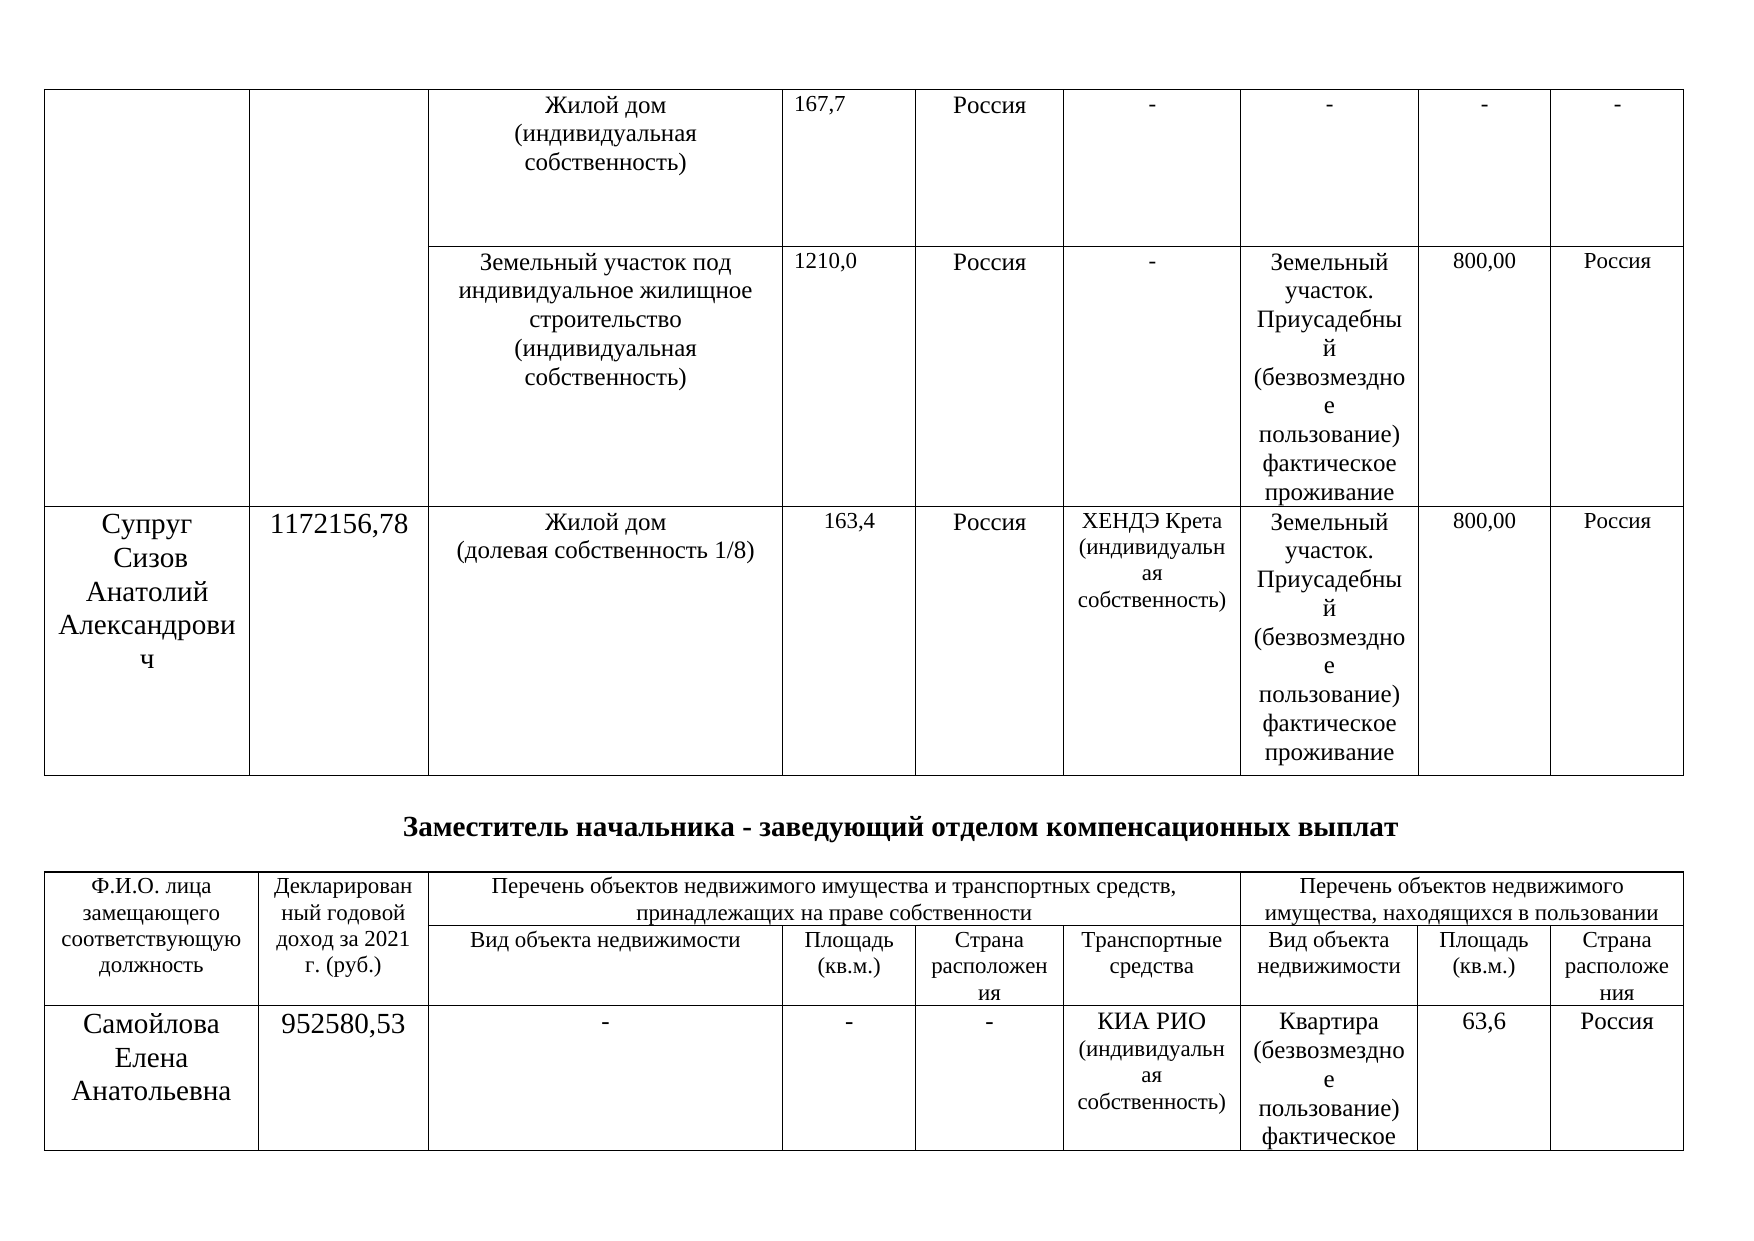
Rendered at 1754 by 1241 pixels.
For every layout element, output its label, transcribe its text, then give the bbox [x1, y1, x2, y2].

table_cell Жилой дом (индивидуальная собственность) [429, 90, 782, 246]
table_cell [1241, 1006, 1417, 1150]
table_header Декларированный годовой доход за 2021 г. (руб.) [259, 873, 428, 1005]
table_cell Россия [1551, 507, 1683, 774]
table_cell 800,00 [1419, 247, 1550, 506]
table_cell Россия [1551, 247, 1683, 506]
table_header Ф.И.О. лица замещающего соответствующую должность [45, 873, 258, 1005]
table_cell 63,6 [1418, 1006, 1550, 1150]
table_cell 800,00 [1419, 507, 1550, 774]
table_header Перечень объектов недвижимого имущества и транспортных средств, принадлежащих на праве собственности [429, 873, 1240, 925]
table_cell Страна расположения [1551, 926, 1683, 1005]
table_cell Площадь (кв.м.) [1418, 926, 1550, 1005]
table_cell - [1419, 90, 1550, 246]
table_cell Россия [916, 90, 1063, 246]
table_cell Транспортные средства [1064, 926, 1240, 1005]
table_header Перечень объектов недвижимого имущества, находящихся в пользовании [1241, 873, 1683, 925]
table_cell 167,7 [783, 90, 915, 246]
table_cell Вид объекта недвижимости [1241, 926, 1417, 1005]
table_cell 1172156,78 [250, 507, 428, 774]
table_cell Вид объекта недвижимости [429, 926, 782, 1005]
table_cell - [783, 1006, 915, 1150]
table_cell Россия [916, 247, 1063, 506]
table_cell 952580,53 [259, 1006, 428, 1150]
table_cell - [1551, 90, 1683, 246]
table_cell 163,4 [783, 507, 915, 774]
text Заместитель начальника - заведующий отделом компенсационных выплат [118, 809, 1683, 843]
table_cell Жилой дом (долевая собственность 1/8) [429, 507, 782, 774]
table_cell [1064, 1006, 1240, 1150]
table_cell - [1241, 90, 1418, 246]
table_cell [45, 1006, 258, 1150]
table_cell Россия [916, 507, 1063, 774]
table_cell Россия [1551, 1006, 1683, 1150]
table_cell - [1064, 247, 1240, 506]
table_cell Земельный участок. Приусадебный (безвозмездное пользование) фактическое проживание [1241, 507, 1418, 774]
table_cell - [916, 1006, 1063, 1150]
table_cell - [1064, 90, 1240, 246]
table_cell - [429, 1006, 782, 1150]
table_cell 1210,0 [783, 247, 915, 506]
table_cell ХЕНДЭ Крета (индивидуальная собственность) [1064, 507, 1240, 774]
table_cell Земельный участок. Приусадебный (безвозмездное пользование) фактическое проживание [1241, 247, 1418, 506]
table_cell Земельный участок под индивидуальное жилищное строительство (индивидуальная собственность) [429, 247, 782, 506]
table_cell Страна расположения [916, 926, 1063, 1005]
table_cell Площадь (кв.м.) [783, 926, 915, 1005]
table_cell Супруг Сизов Анатолий Александрович [45, 507, 249, 774]
